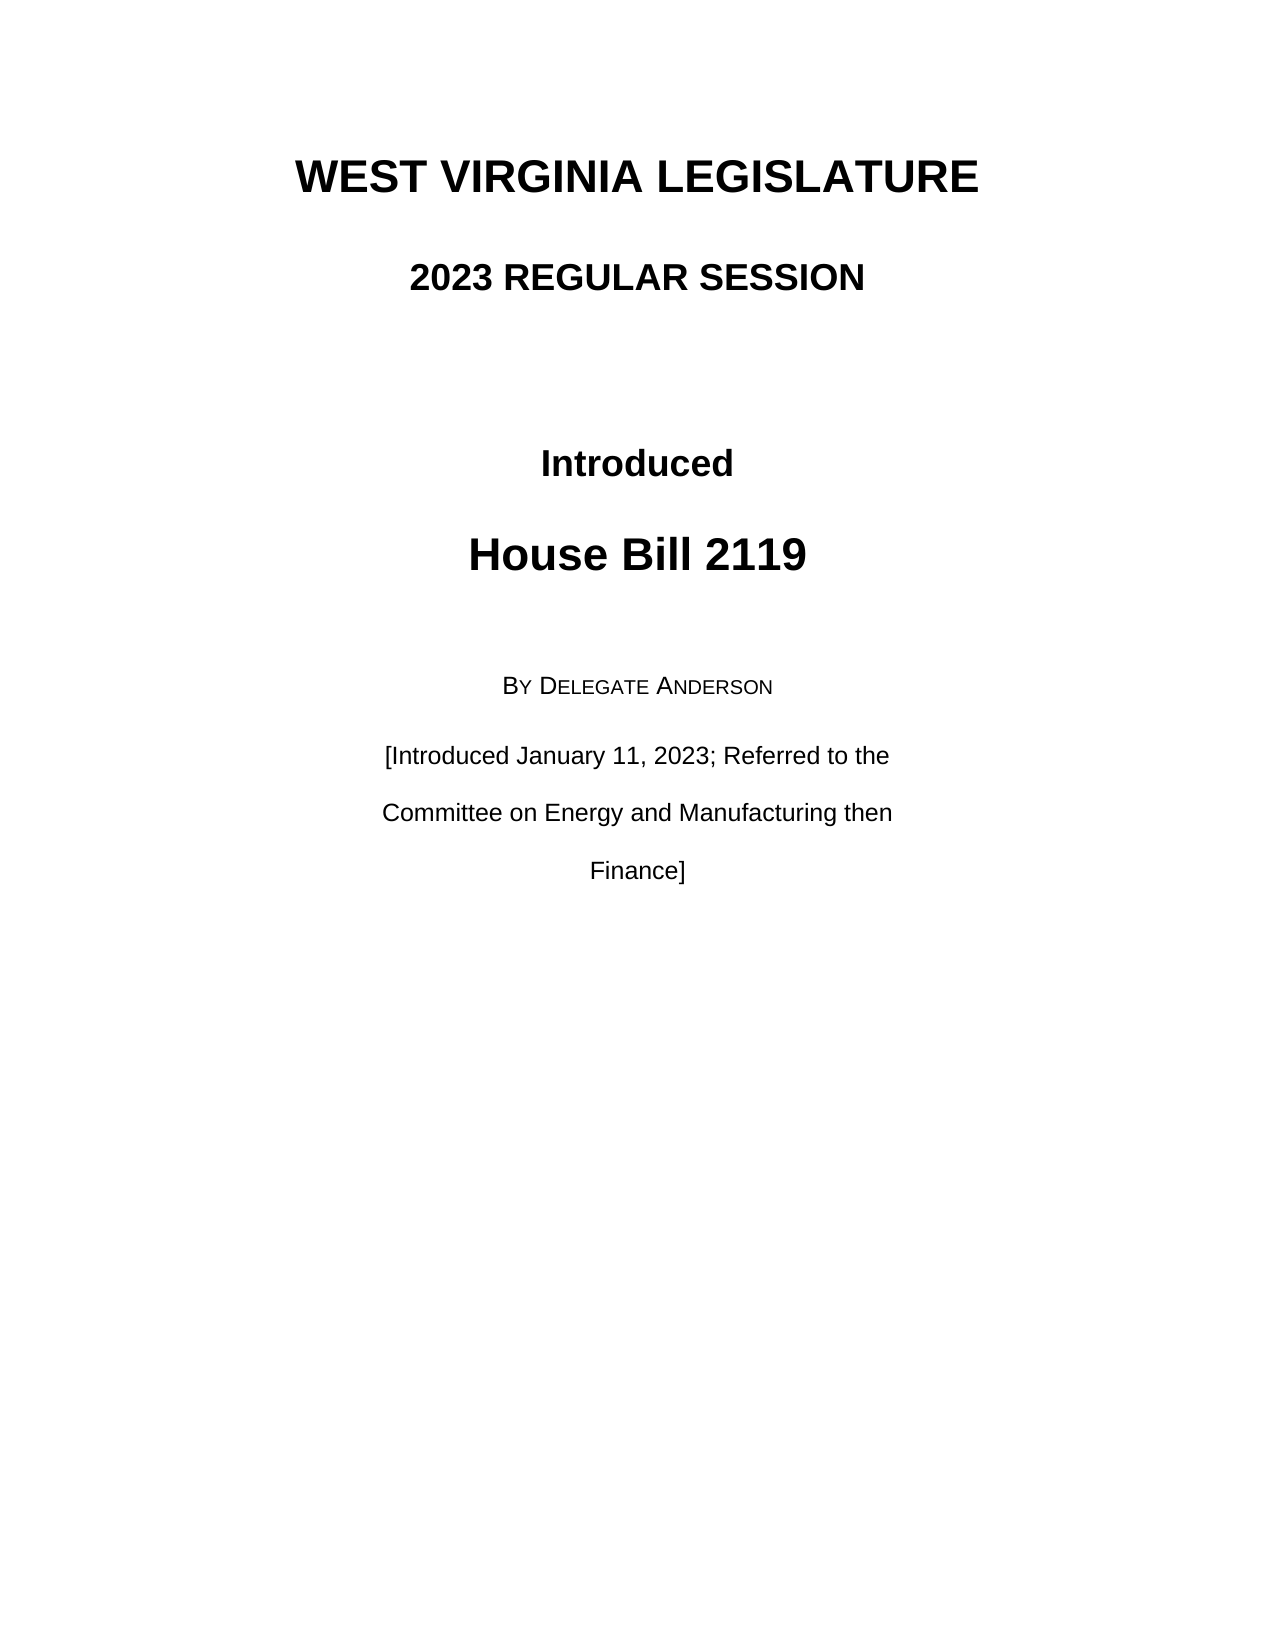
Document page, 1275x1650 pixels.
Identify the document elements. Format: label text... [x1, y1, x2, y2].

title WEST virginia legislature [150, 150, 1125, 203]
text By [337, 671, 937, 699]
title 2023 regular session [150, 255, 1125, 298]
text [] [337, 741, 937, 884]
text Bill [150, 528, 1125, 581]
